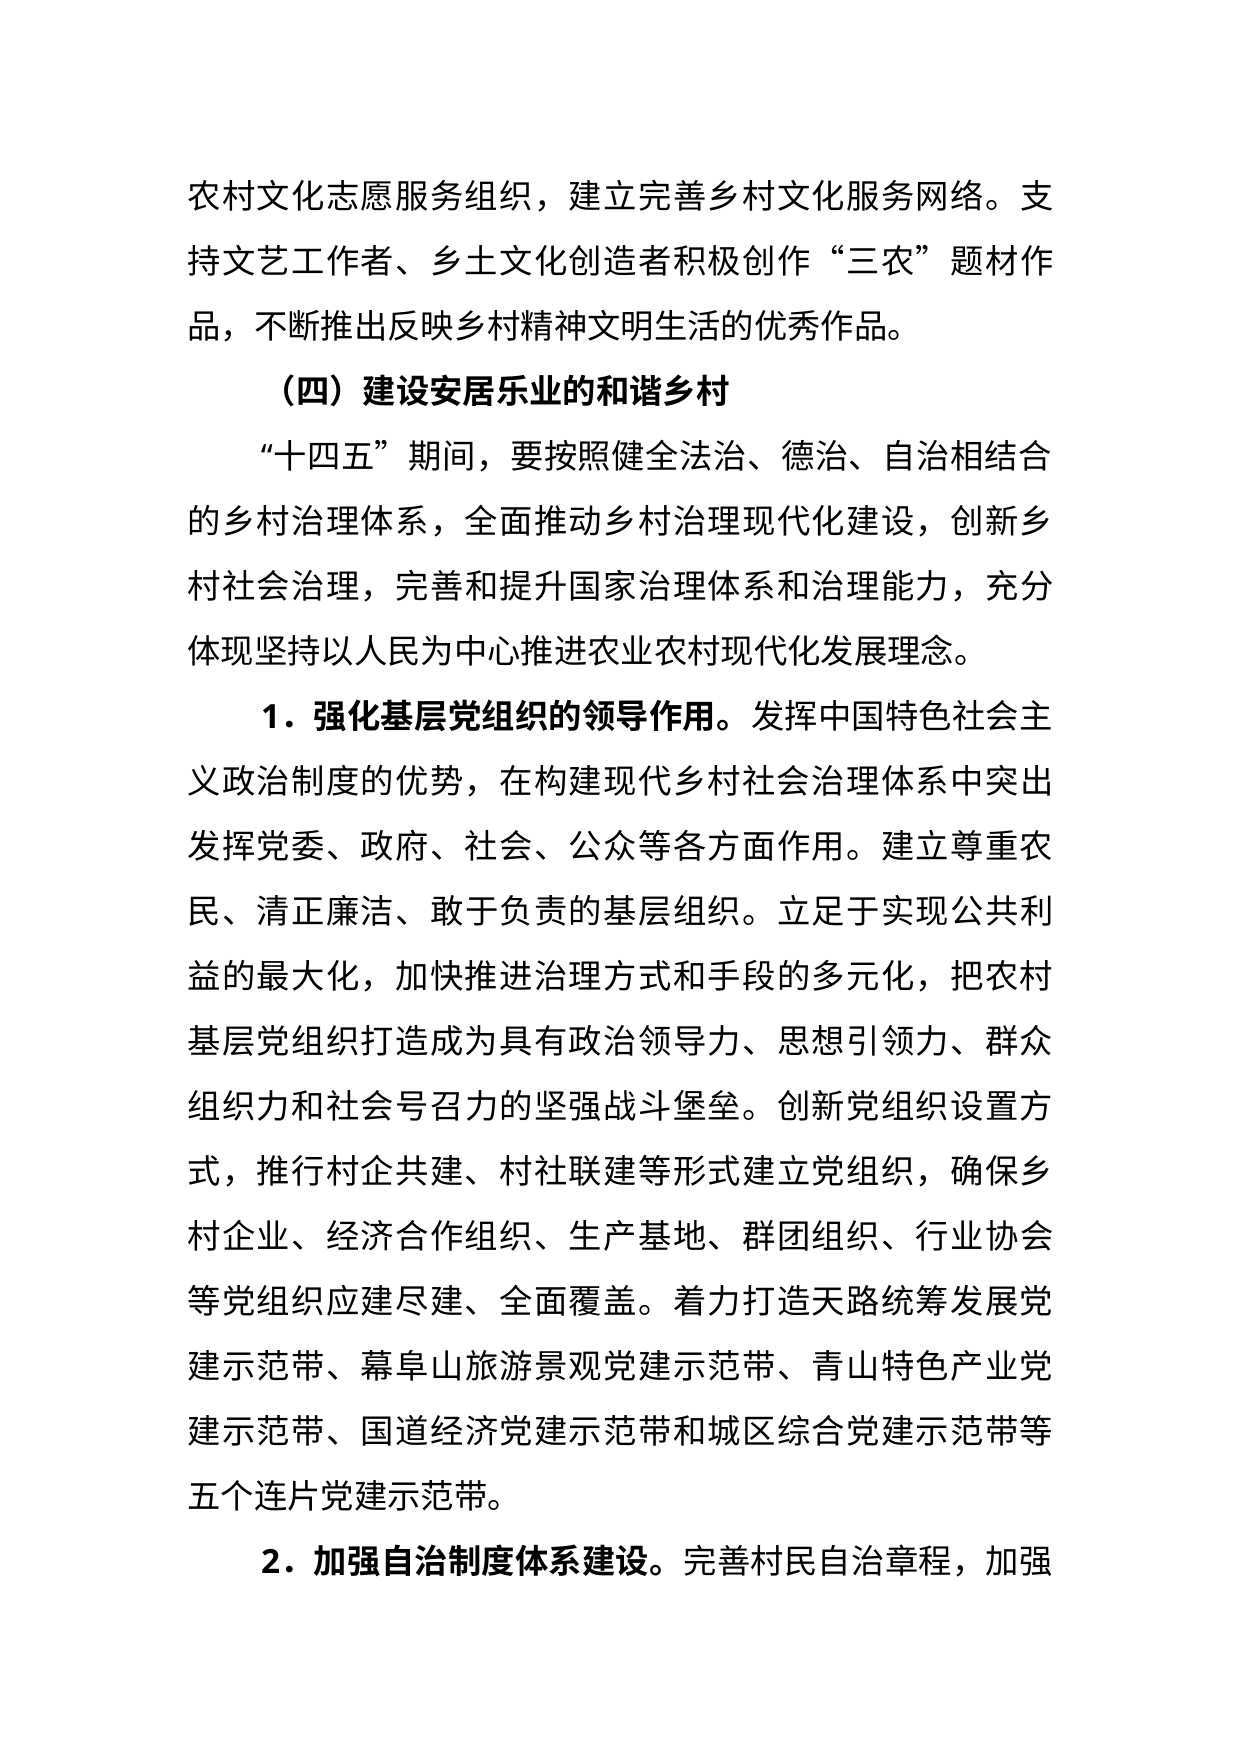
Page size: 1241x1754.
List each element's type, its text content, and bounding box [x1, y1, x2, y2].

text “十四五”期间，要按照健全法治、德治、自治相结合的乡村治理体系，全面推动乡村治理现代化建设，创新乡村社会治理，完善和提升国家治理体系和治理能力，充分体现坚持以人民为中心推进农业农村现代化发展理念。 [187, 422, 1053, 682]
text （四）建设安居乐业的和谐乡村 [187, 357, 1053, 422]
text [187, 1527, 1053, 1592]
text 1．强化基层党组织的领导作用。发挥中国特色社会主义政治制度的优势，在构建现代乡村社会治理体系中突出发挥党委、政府、社会、公众等各方面作用。建立尊重农民、清正廉洁、敢于负责的基层组织。立足于实现公共利益的最大化，加快推进治理方式和手段的多元化，把农村基层党组织打造成为具有政治领导力、思想引领力、群众组织力和社会号召力的坚强战斗堡垒。创新党组织设置方式，推行村企共建、村社联建等形式建立党组织，确保乡村企业、经济合作组织、生产基地、群团组织、行业协会等党组织应建尽建、全面覆盖。着力打造天路统筹发展党建示范带、幕阜山旅游景观党建示范带、青山特色产业党建示范带、国道经济党建示范带和城区综合党建示范带等五个连片党建示范带。 [187, 682, 1053, 1527]
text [187, 162, 1053, 357]
